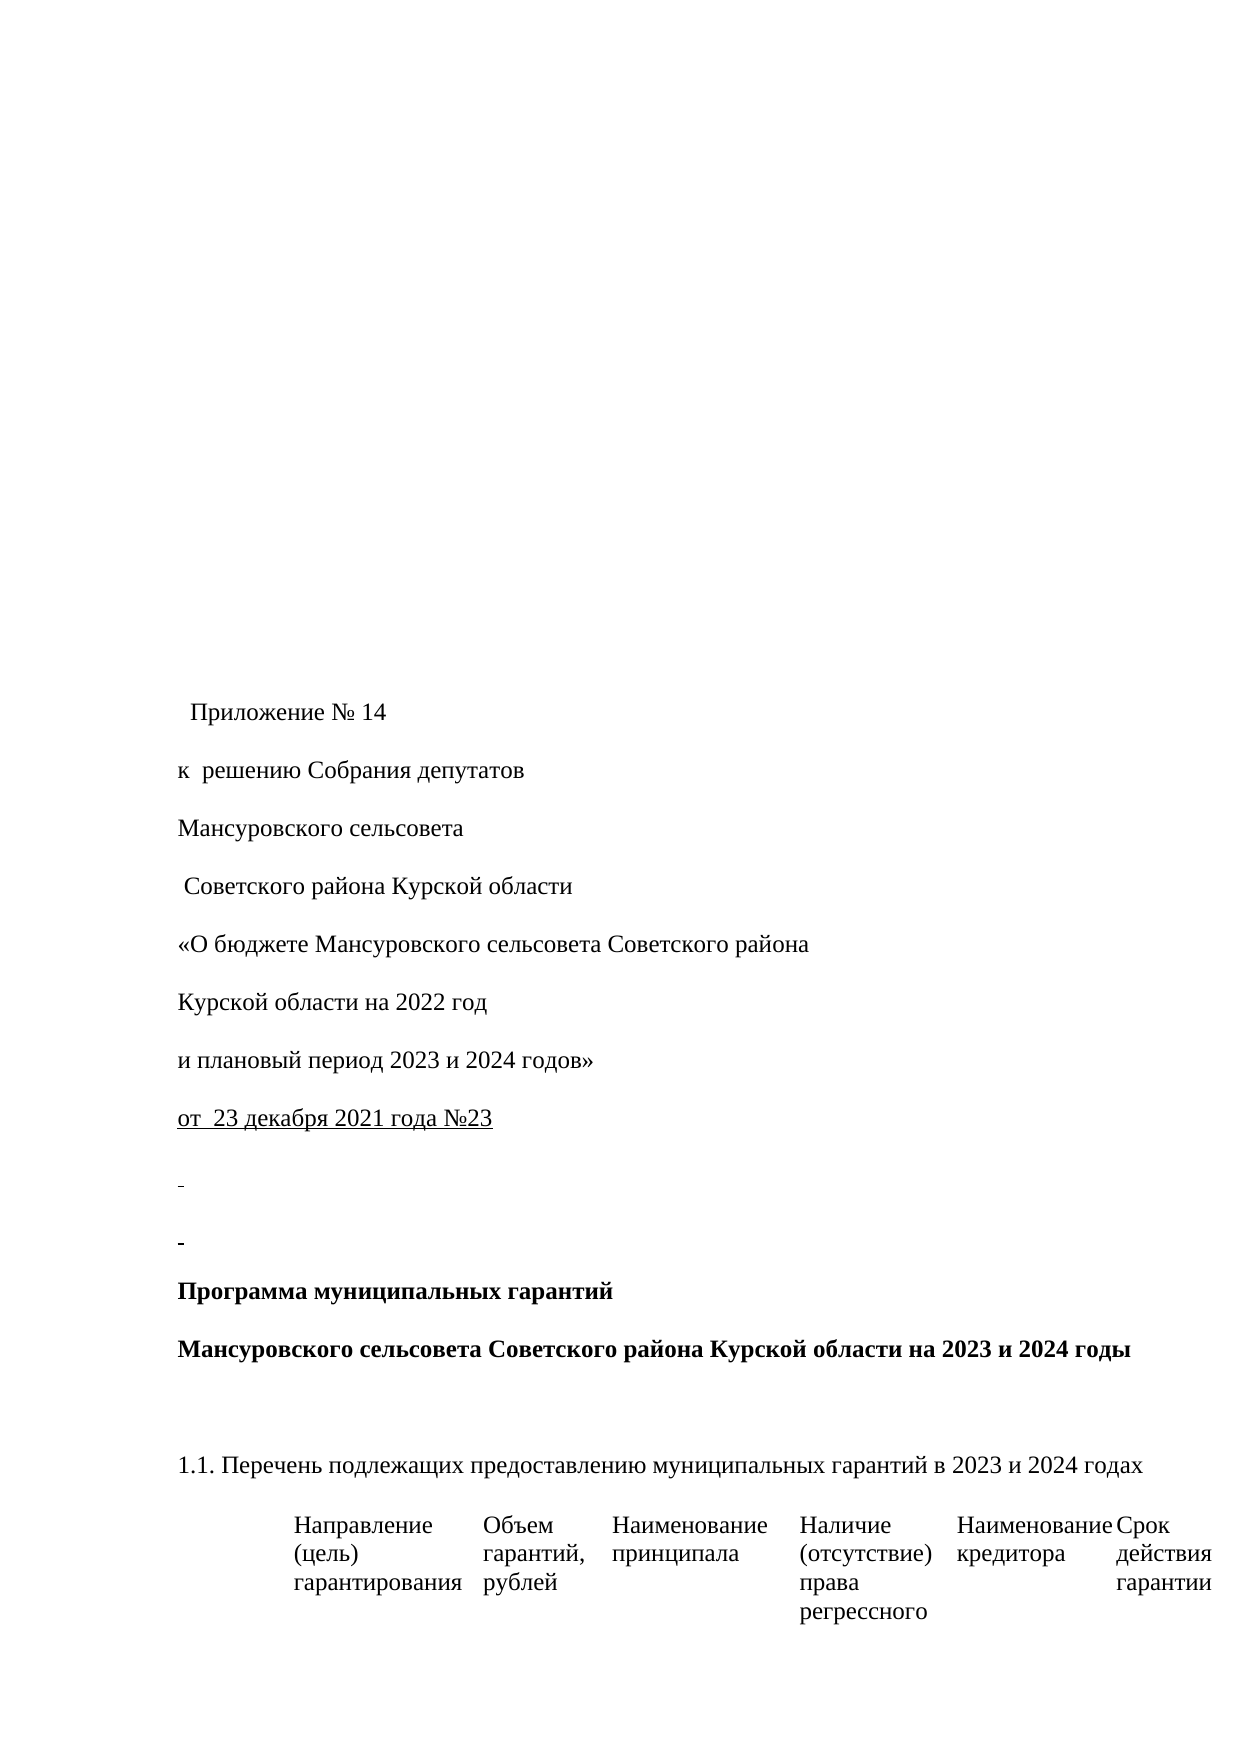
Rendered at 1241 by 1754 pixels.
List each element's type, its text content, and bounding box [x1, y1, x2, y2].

text Программа муниципальных гарантий [177, 1276, 1152, 1305]
text и плановый период 2023 и 2024 годов» [177, 1045, 1152, 1073]
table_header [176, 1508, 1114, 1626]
text Мансуровского сельсовета Советского района Курской области на 2023 и 2024 годы [177, 1334, 1152, 1363]
text Советского района Курской области [177, 871, 1152, 900]
text Курской области на 2022 год [177, 987, 1152, 1016]
text «О бюджете Мансуровского сельсовета Советского района [177, 929, 1152, 958]
text от 23 декабря 2021 года №23 [177, 1103, 1152, 1131]
text Приложение № 14 [177, 697, 1152, 726]
text к решению Собрания депутатов [177, 755, 1152, 784]
text Мансуровского сельсовета [177, 813, 1152, 842]
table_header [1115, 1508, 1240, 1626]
text 1.1. Перечень подлежащих предоставлению муниципальных гарантий в 2023 и 2024 годах [177, 1450, 1152, 1479]
